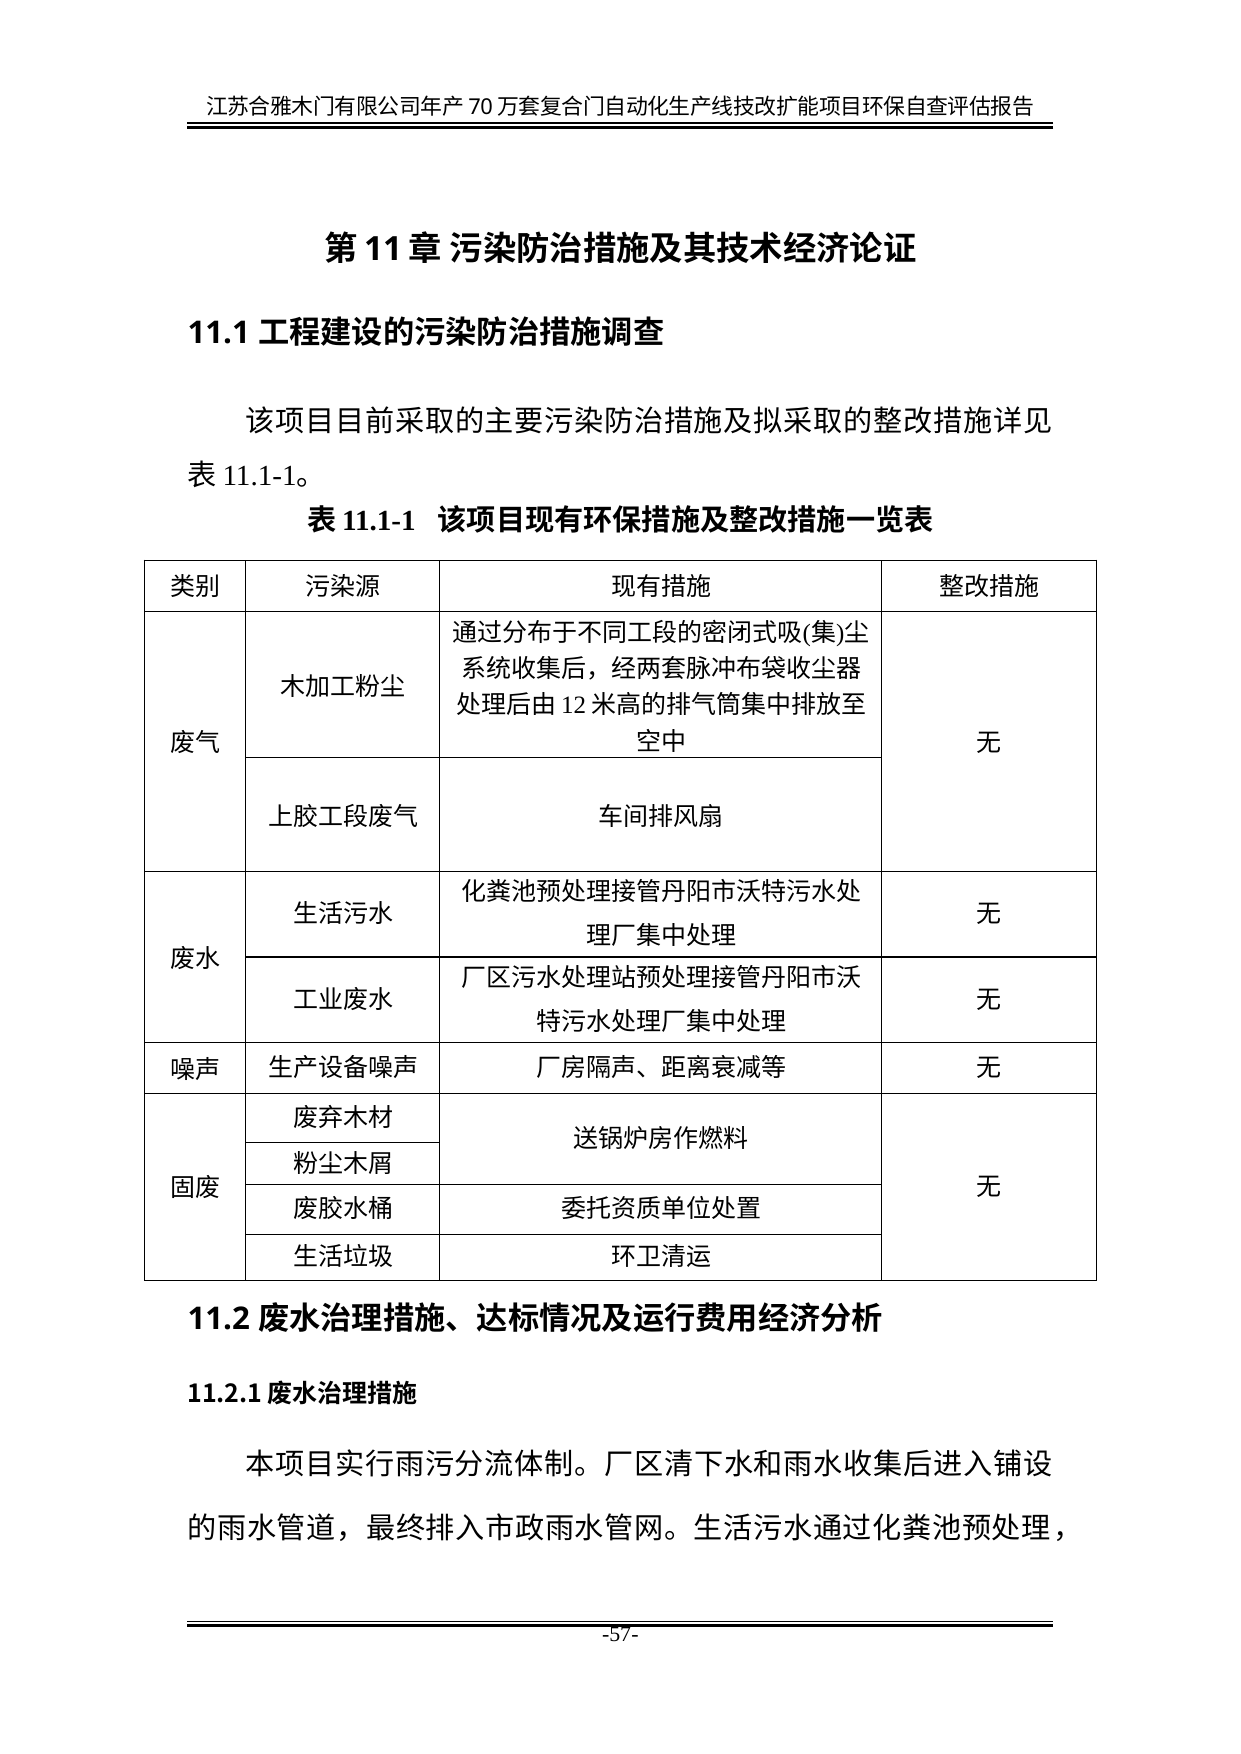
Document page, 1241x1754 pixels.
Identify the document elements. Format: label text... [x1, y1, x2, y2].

table_cell 车间排风扇 [440, 758, 881, 871]
table_cell 废水 [145, 872, 245, 1042]
table_cell 厂区污水处理站预处理接管丹阳市沃特污水处理厂集中处理 [440, 958, 881, 1042]
text 11.2 废水治理措施、达标情况及运行费用经济分析 [187, 1293, 1053, 1339]
table_cell 生活污水 [246, 872, 439, 956]
text 11.1 工程建设的污染防治措施调查 [187, 307, 1053, 352]
table_cell 环卫清运 [440, 1235, 881, 1280]
table_cell 废胶水桶 [246, 1185, 439, 1234]
table_cell 无 [882, 1043, 1096, 1093]
table_header 污染源 [246, 561, 439, 611]
table_cell 废气 [145, 612, 245, 871]
table_cell 上胶工段废气 [246, 758, 439, 871]
table_cell 噪声 [145, 1043, 245, 1093]
table_header 类别 [145, 561, 245, 611]
table_header 现有措施 [440, 561, 881, 611]
table_cell 厂房隔声、距离衰减等 [440, 1043, 881, 1093]
table_cell 生活垃圾 [246, 1235, 439, 1280]
table_cell 粉尘木屑 [246, 1143, 439, 1184]
table_cell 送锅炉房作燃料 [440, 1094, 881, 1184]
table_cell 木加工粉尘 [246, 612, 439, 757]
table_cell 无 [882, 958, 1096, 1042]
text 表11.1-1 该项目现有环保措施及整改措施一览表 [187, 496, 1053, 538]
table_cell 无 [882, 872, 1096, 956]
table_header 整改措施 [882, 561, 1096, 611]
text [187, 1441, 1053, 1547]
text 该项目目前采取的主要污染防治措施及拟采取的整改措施详见表11.1-1。 [187, 388, 1053, 496]
table_cell 固废 [145, 1094, 245, 1280]
table_cell 工业废水 [246, 958, 439, 1042]
table_cell 无 [882, 1094, 1096, 1280]
table_cell 无 [882, 612, 1096, 871]
table_cell 废弃木材 [246, 1094, 439, 1142]
table_cell 生产设备噪声 [246, 1043, 439, 1093]
text 11.2.1废水治理措施 [187, 1374, 1053, 1410]
text 第11章 污染防治措施及其技术经济论证 [187, 222, 1053, 270]
table_cell 委托资质单位处置 [440, 1185, 881, 1234]
table_cell 通过分布于不同工段的密闭式吸(集)尘系统收集后，经两套脉冲布袋收尘器处理后由12米高的排气筒集中排放至空中 [440, 612, 881, 757]
table_cell 化粪池预处理接管丹阳市沃特污水处理厂集中处理 [440, 872, 881, 956]
